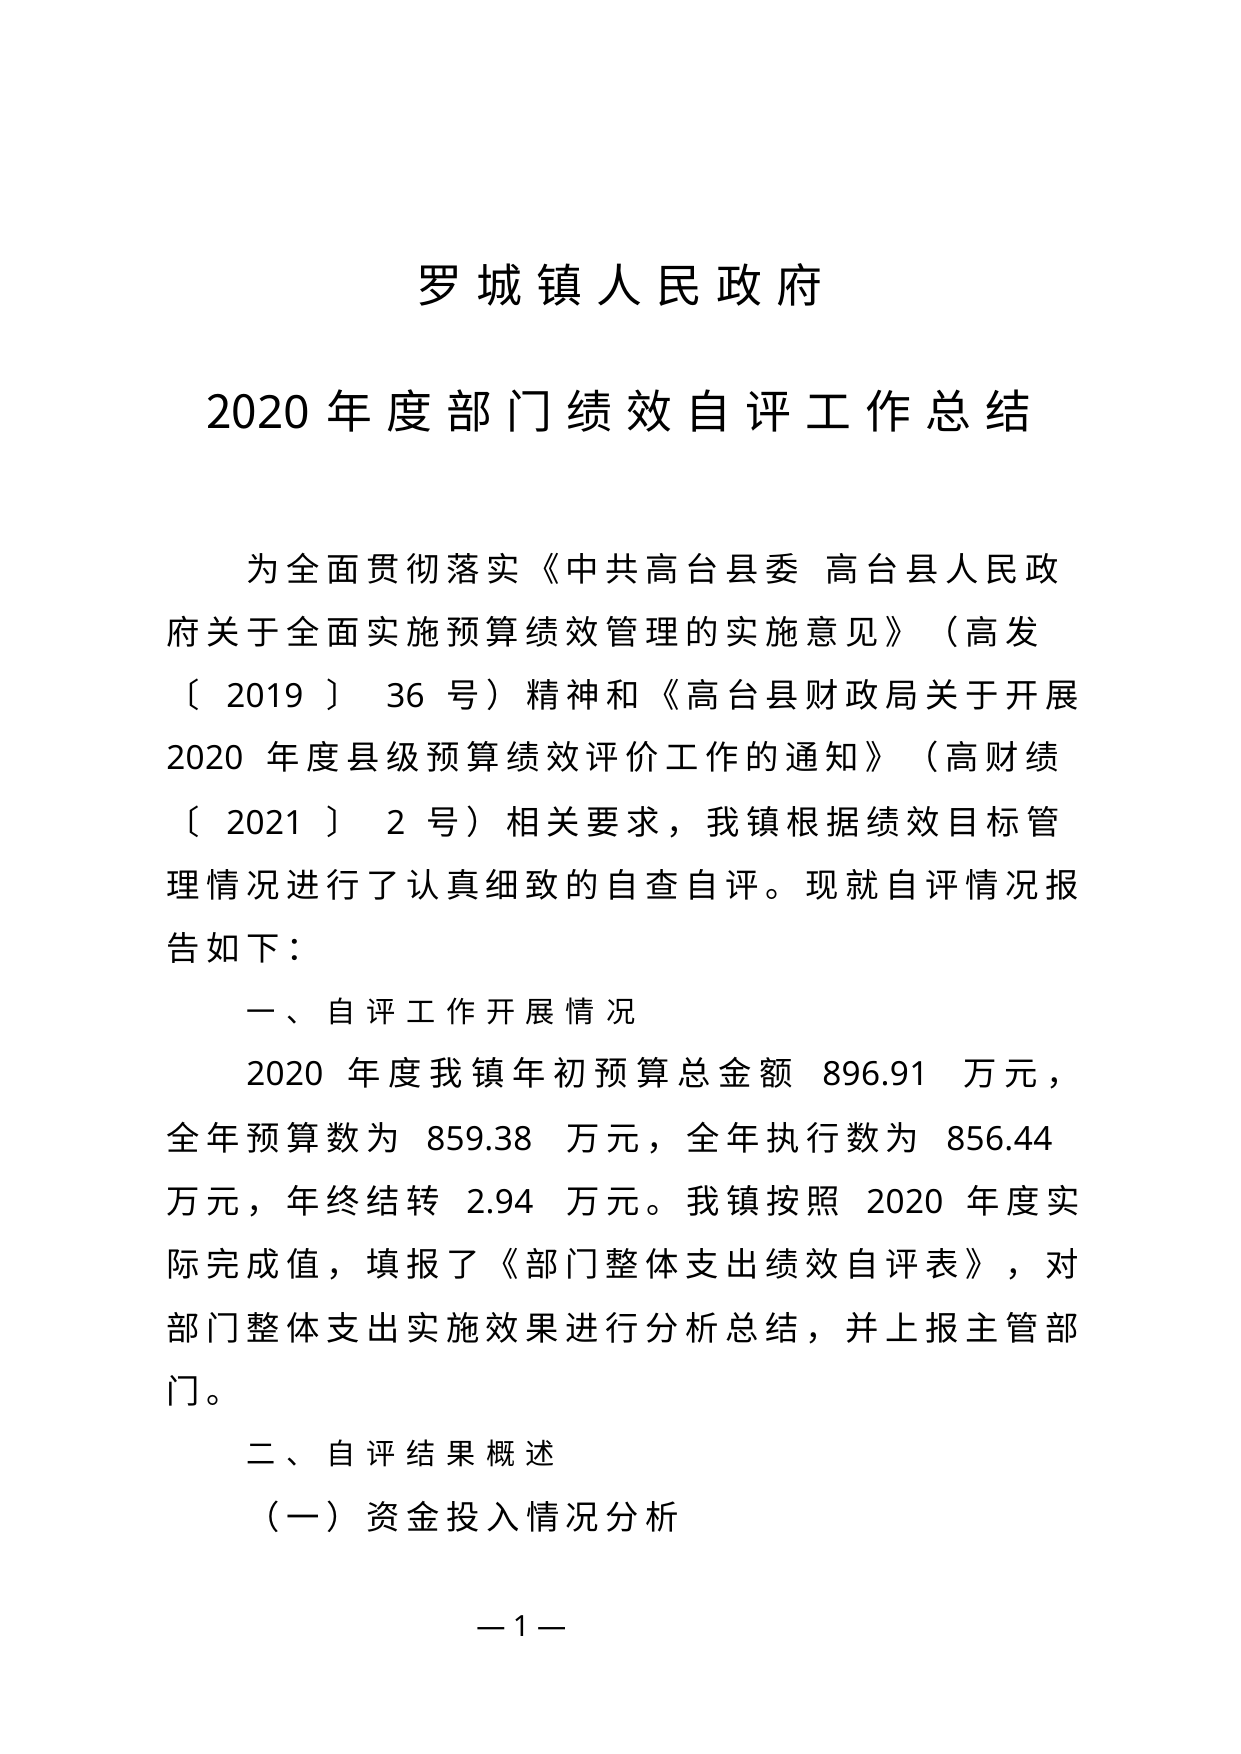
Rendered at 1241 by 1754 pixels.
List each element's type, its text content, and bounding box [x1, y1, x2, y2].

text 二、自评结果概述 [166, 1420, 1086, 1483]
text 2020年度我镇年初预算总金额896.91万元，全年预算数为859.38万元，全年执行数为856.44万元，年终结转2.94万元。我镇按照2020年度实际完成值，填报了《部门整体支出绩效自评表》，对部门整体支出实施效果进行分析总结，并上报主管部门。 [166, 1041, 1086, 1420]
text 罗城镇人民政府 [166, 219, 1086, 345]
text （一）资金投入情况分析 [166, 1483, 1086, 1547]
text 一、自评工作开展情况 [166, 978, 1086, 1041]
text 为全面贯彻落实《中共高台县委 高台县人民政府关于全面实施预算绩效管理的实施意见》（高发〔2019〕36号）精神和《高台县财政局关于开展2020年度县级预算绩效评价工作的通知》（高财绩〔2021〕2号）相关要求，我镇根据绩效目标管理情况进行了认真细致的自查自评。现就自评情况报告如下： [166, 535, 1086, 978]
text 2020年度部门绩效自评工作总结 [166, 345, 1086, 472]
